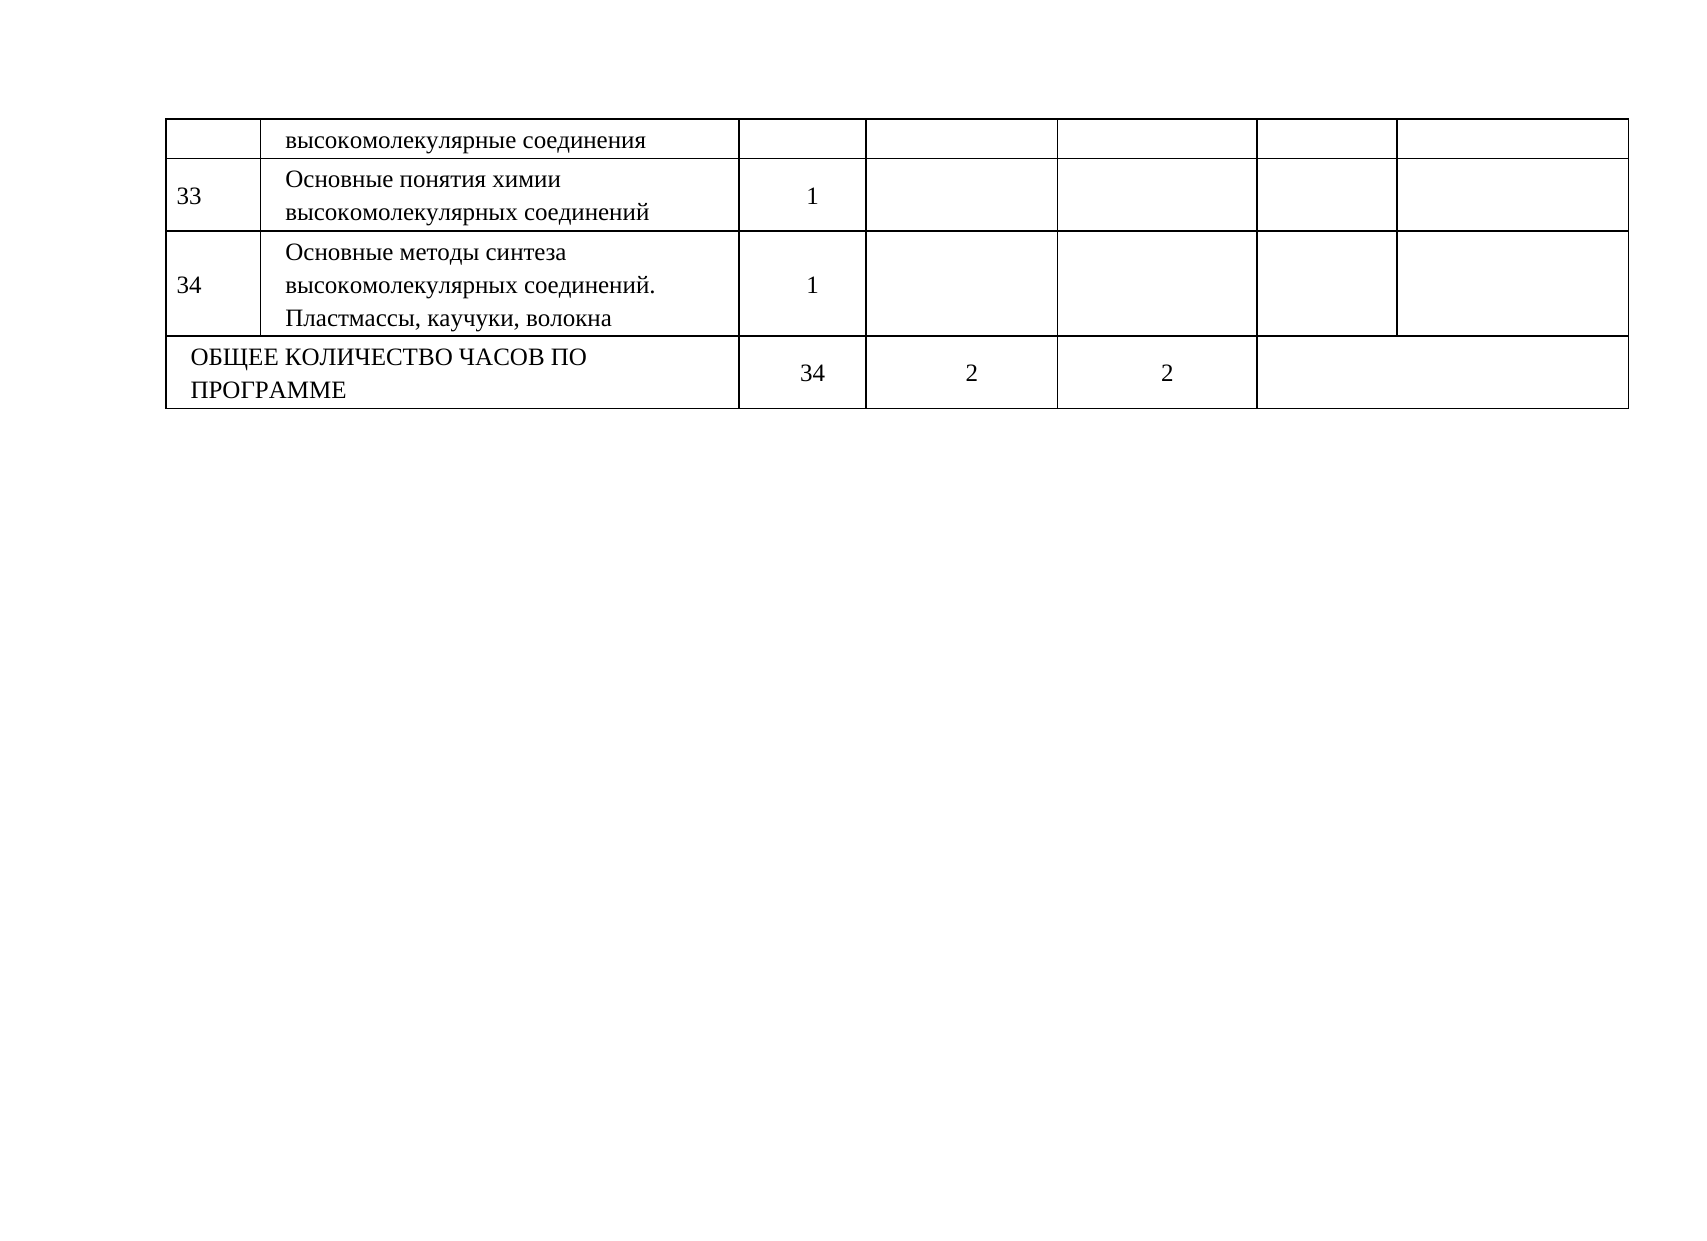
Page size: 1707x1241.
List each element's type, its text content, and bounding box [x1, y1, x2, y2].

table_cell 2 [1058, 337, 1256, 408]
table_cell 32 [167, 120, 260, 157]
table_cell [1398, 159, 1628, 230]
table_cell [867, 232, 1057, 335]
table_cell [1058, 232, 1256, 335]
table_cell [1258, 337, 1628, 408]
table_cell [1258, 120, 1396, 157]
table_cell [1058, 120, 1256, 157]
table_cell 1 [740, 120, 865, 157]
table_cell [867, 159, 1057, 230]
table_cell 33 [167, 159, 260, 230]
table_cell [1058, 159, 1256, 230]
table_cell 34 [167, 232, 260, 335]
table_cell Основные понятия химии высокомолекулярных соединений [261, 159, 738, 230]
table_cell 1 [740, 232, 865, 335]
table_cell [1398, 232, 1628, 335]
table_cell [1258, 232, 1396, 335]
table_cell 1 [740, 159, 865, 230]
table_cell Основные методы синтеза высокомолекулярных соединений. Пластмассы, каучуки, волокна [261, 232, 738, 335]
table_cell ОБЩЕЕ КОЛИЧЕСТВО ЧАСОВ ПО ПРОГРАММЕ [167, 337, 738, 408]
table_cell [261, 120, 738, 157]
table_cell [1258, 159, 1396, 230]
table_cell 34 [740, 337, 865, 408]
table_cell [867, 120, 1057, 157]
table_cell [1398, 120, 1628, 157]
table_cell 2 [867, 337, 1057, 408]
